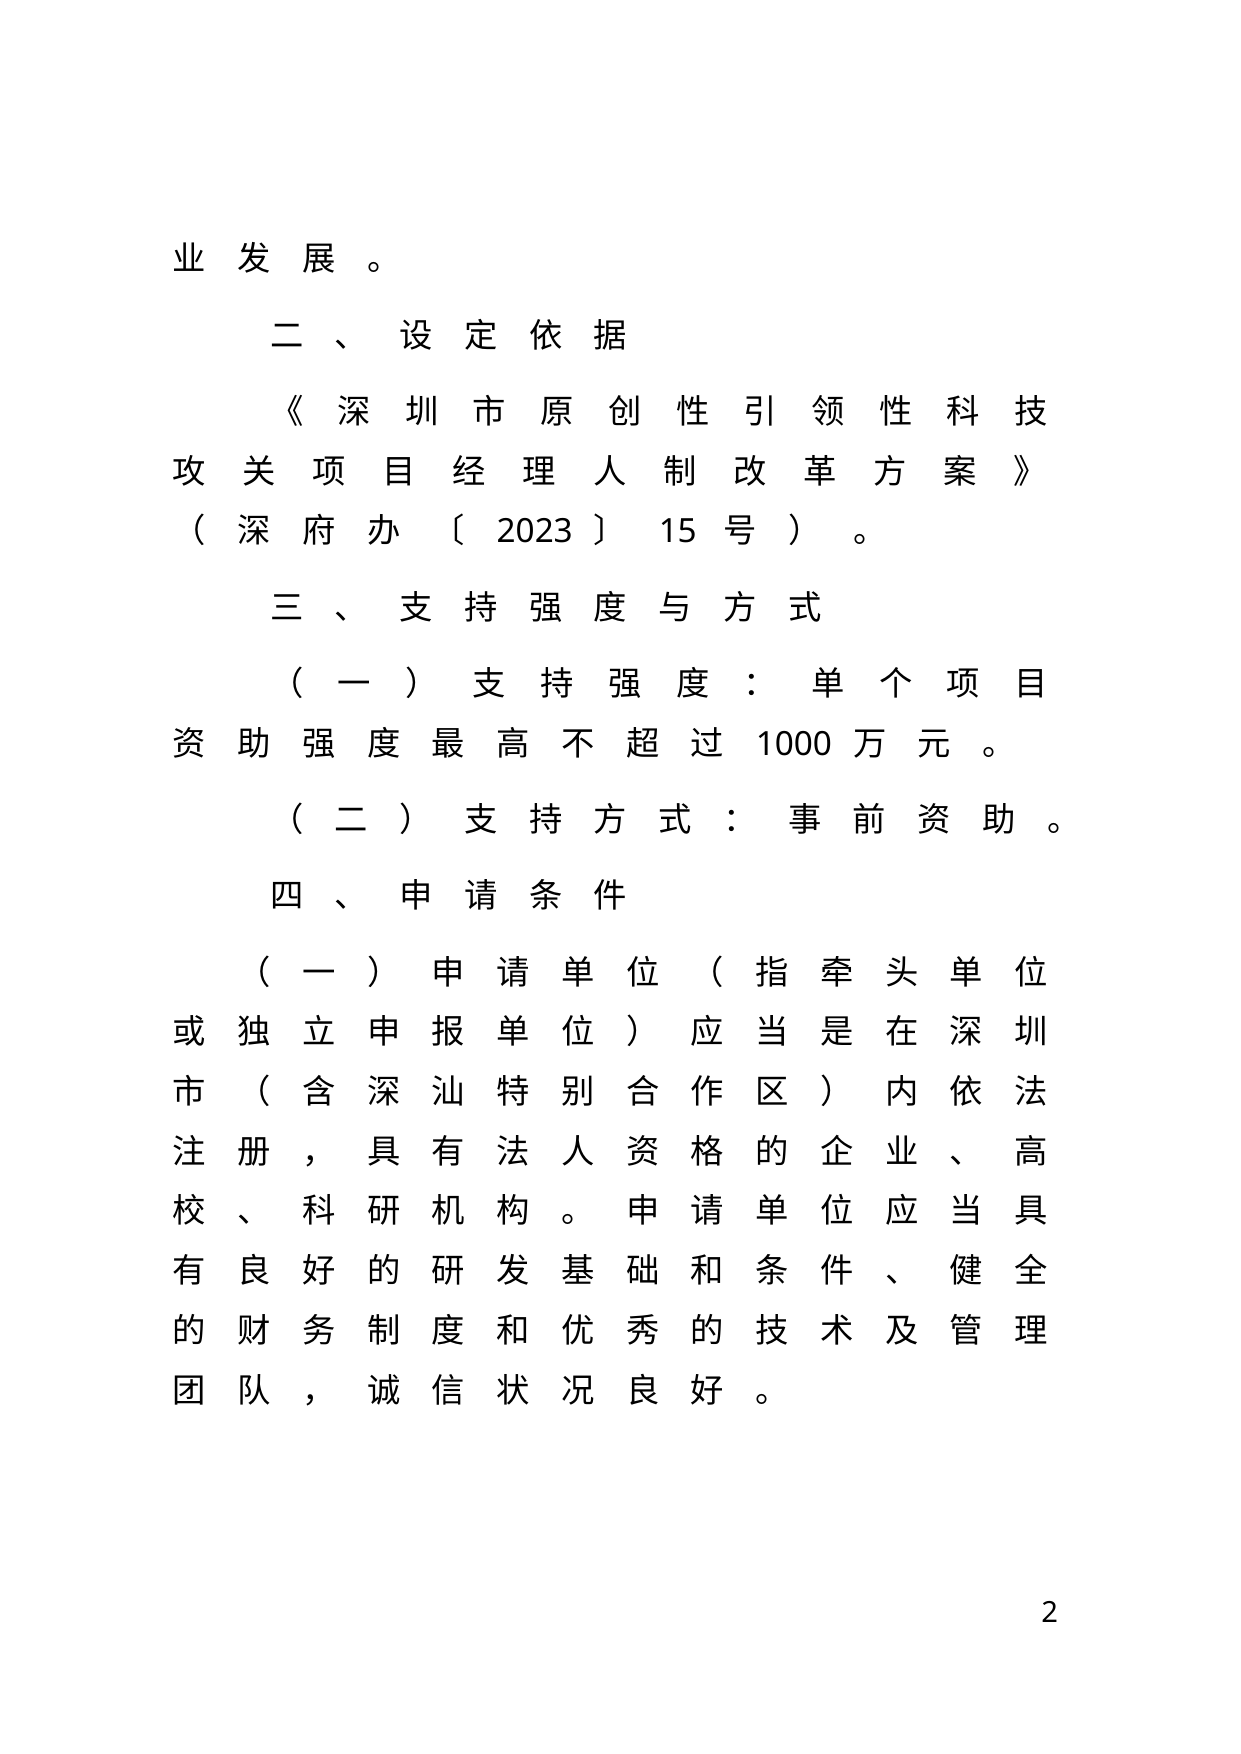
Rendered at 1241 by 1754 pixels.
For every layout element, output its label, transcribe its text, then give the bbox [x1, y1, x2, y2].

text （一）支持强度：单个项目资助强度最高不超过1000万元。 [172, 651, 1079, 770]
text 三、支持强度与方式 [172, 575, 1079, 634]
text （二）支持方式：事前资助。 [172, 787, 1079, 847]
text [172, 226, 1079, 286]
text 四、申请条件 [172, 863, 1079, 923]
text 《深圳市原创性引领性科技攻关项目经理人制改革方案》（深府办〔2023〕15号）。 [172, 379, 1079, 558]
text 二、设定依据 [172, 303, 1079, 362]
text （一）申请单位（指牵头单位或独立申报单位）应当是在深圳市（含深汕特别合作区）内依法注册，具有法人资格的企业、高校、科研机构。申请单位应当具有良好的研发基础和条件、健全的财务制度和优秀的技术及管理团队，诚信状况良好。 [172, 940, 1079, 1417]
